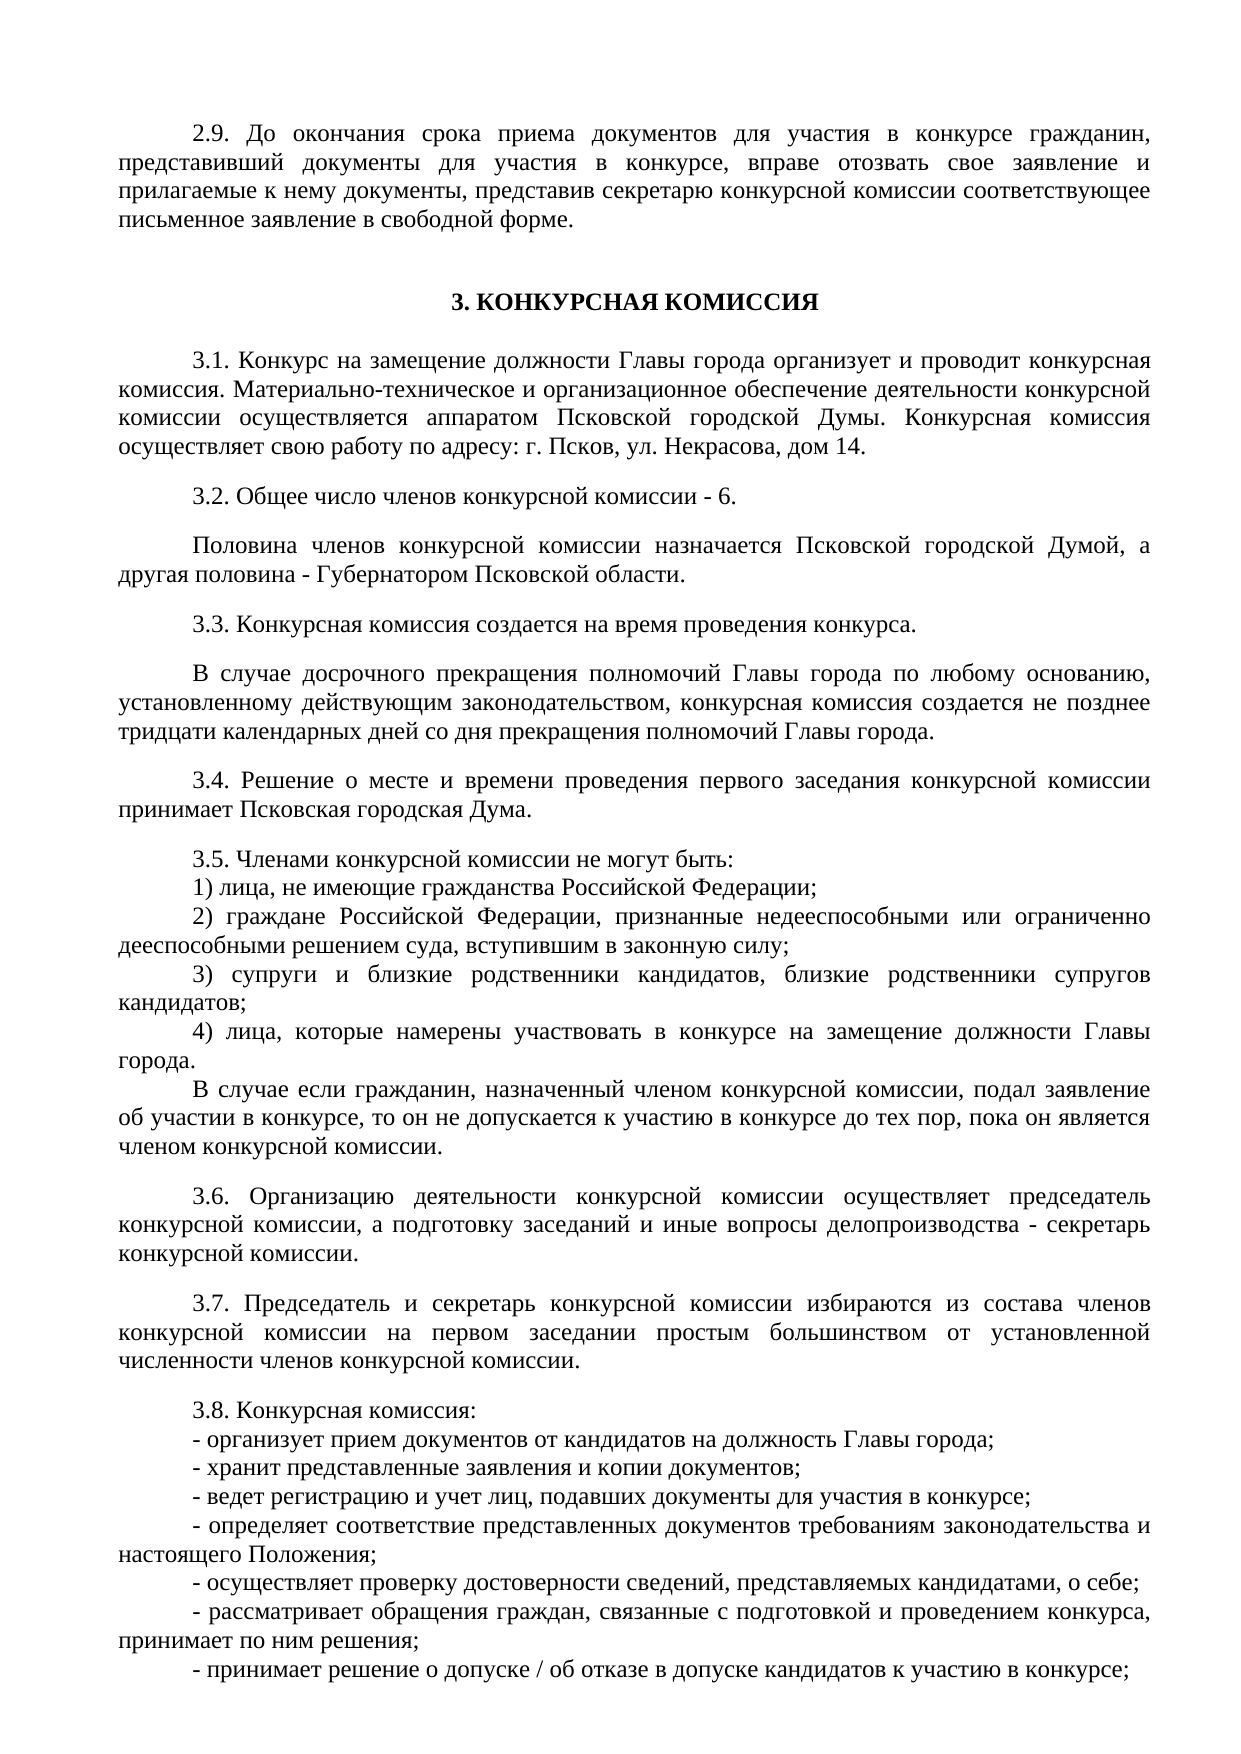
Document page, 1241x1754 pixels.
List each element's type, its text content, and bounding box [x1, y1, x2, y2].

text - организует прием документов от кандидатов на должность Главы города; [118, 1424, 1152, 1452]
text 3.4. Решение о месте и времени проведения первого заседания конкурсной комиссии принимает Псковская городская Дума. [118, 765, 1152, 823]
text 3. КОНКУРСНАЯ КОМИССИЯ [118, 287, 1152, 316]
text 3.5. Членами конкурсной комиссии не могут быть: [118, 844, 1152, 872]
text - определяет соответствие представленных документов требованиям законодательства и настоящего Положения; [118, 1510, 1152, 1567]
text 3.7. Председатель и секретарь конкурсной комиссии избираются из состава членов конкурсной комиссии на первом заседании простым большинством от установленной численности членов конкурсной комиссии. [118, 1288, 1152, 1374]
text 3) супруги и близкие родственники кандидатов, близкие родственники супругов кандидатов; [118, 959, 1152, 1016]
text - хранит представленные заявления и копии документов; [118, 1452, 1152, 1481]
text 2.9. До окончания срока приема документов для участия в конкурсе гражданин, представивший документы для участия в конкурсе, вправе отозвать свое заявление и прилагаемые к нему документы, представив секретарю конкурсной комиссии соответствующее письменное заявление в свободной форме. [118, 118, 1152, 233]
text 3.6. Организацию деятельности конкурсной комиссии осуществляет председатель конкурсной комиссии, а подготовку заседаний и иные вопросы делопроизводства - секретарь конкурсной комиссии. [118, 1181, 1152, 1267]
text 3.2. Общее число членов конкурсной комиссии - 6. [118, 481, 1152, 509]
text 3.3. Конкурсная комиссия создается на время проведения конкурса. [118, 609, 1152, 637]
text Половина членов конкурсной комиссии назначается Псковской городской Думой, а другая половина - Губернатором Псковской области. [118, 530, 1152, 588]
text 1) лица, не имеющие гражданства Российской Федерации; [118, 872, 1152, 901]
text 3.8. Конкурсная комиссия: [118, 1395, 1152, 1424]
text 2) граждане Российской Федерации, признанные недееспособными или ограниченно дееспособными решением суда, вступившим в законную силу; [118, 901, 1152, 959]
text В случае если гражданин, назначенный членом конкурсной комиссии, подал заявление об участии в конкурсе, то он не допускается к участию в конкурсе до тех пор, пока он является членом конкурсной комиссии. [118, 1074, 1152, 1160]
text 3.1. Конкурс на замещение должности Главы города организует и проводит конкурсная комиссия. Материально-техническое и организационное обеспечение деятельности конкурсной комиссии осуществляется аппаратом Псковской городской Думы. Конкурсная комиссия осуществляет свою работу по адресу: г. Псков, ул. Некрасова, дом 14. [118, 345, 1152, 460]
text - осуществляет проверку достоверности сведений, представляемых кандидатами, о себе; [118, 1567, 1152, 1596]
text - принимает решение о допуске / об отказе в допуске кандидатов к участию в конкурсе; [118, 1654, 1152, 1682]
text В случае досрочного прекращения полномочий Главы города по любому основанию, установленному действующим законодательством, конкурсная комиссия создается не позднее тридцати календарных дней со дня прекращения полномочий Главы города. [118, 658, 1152, 744]
text - рассматривает обращения граждан, связанные с подготовкой и проведением конкурса, принимает по ним решения; [118, 1596, 1152, 1654]
text - ведет регистрацию и учет лиц, подавших документы для участия в конкурсе; [118, 1481, 1152, 1510]
text 4) лица, которые намерены участвовать в конкурсе на замещение должности Главы города. [118, 1016, 1152, 1074]
